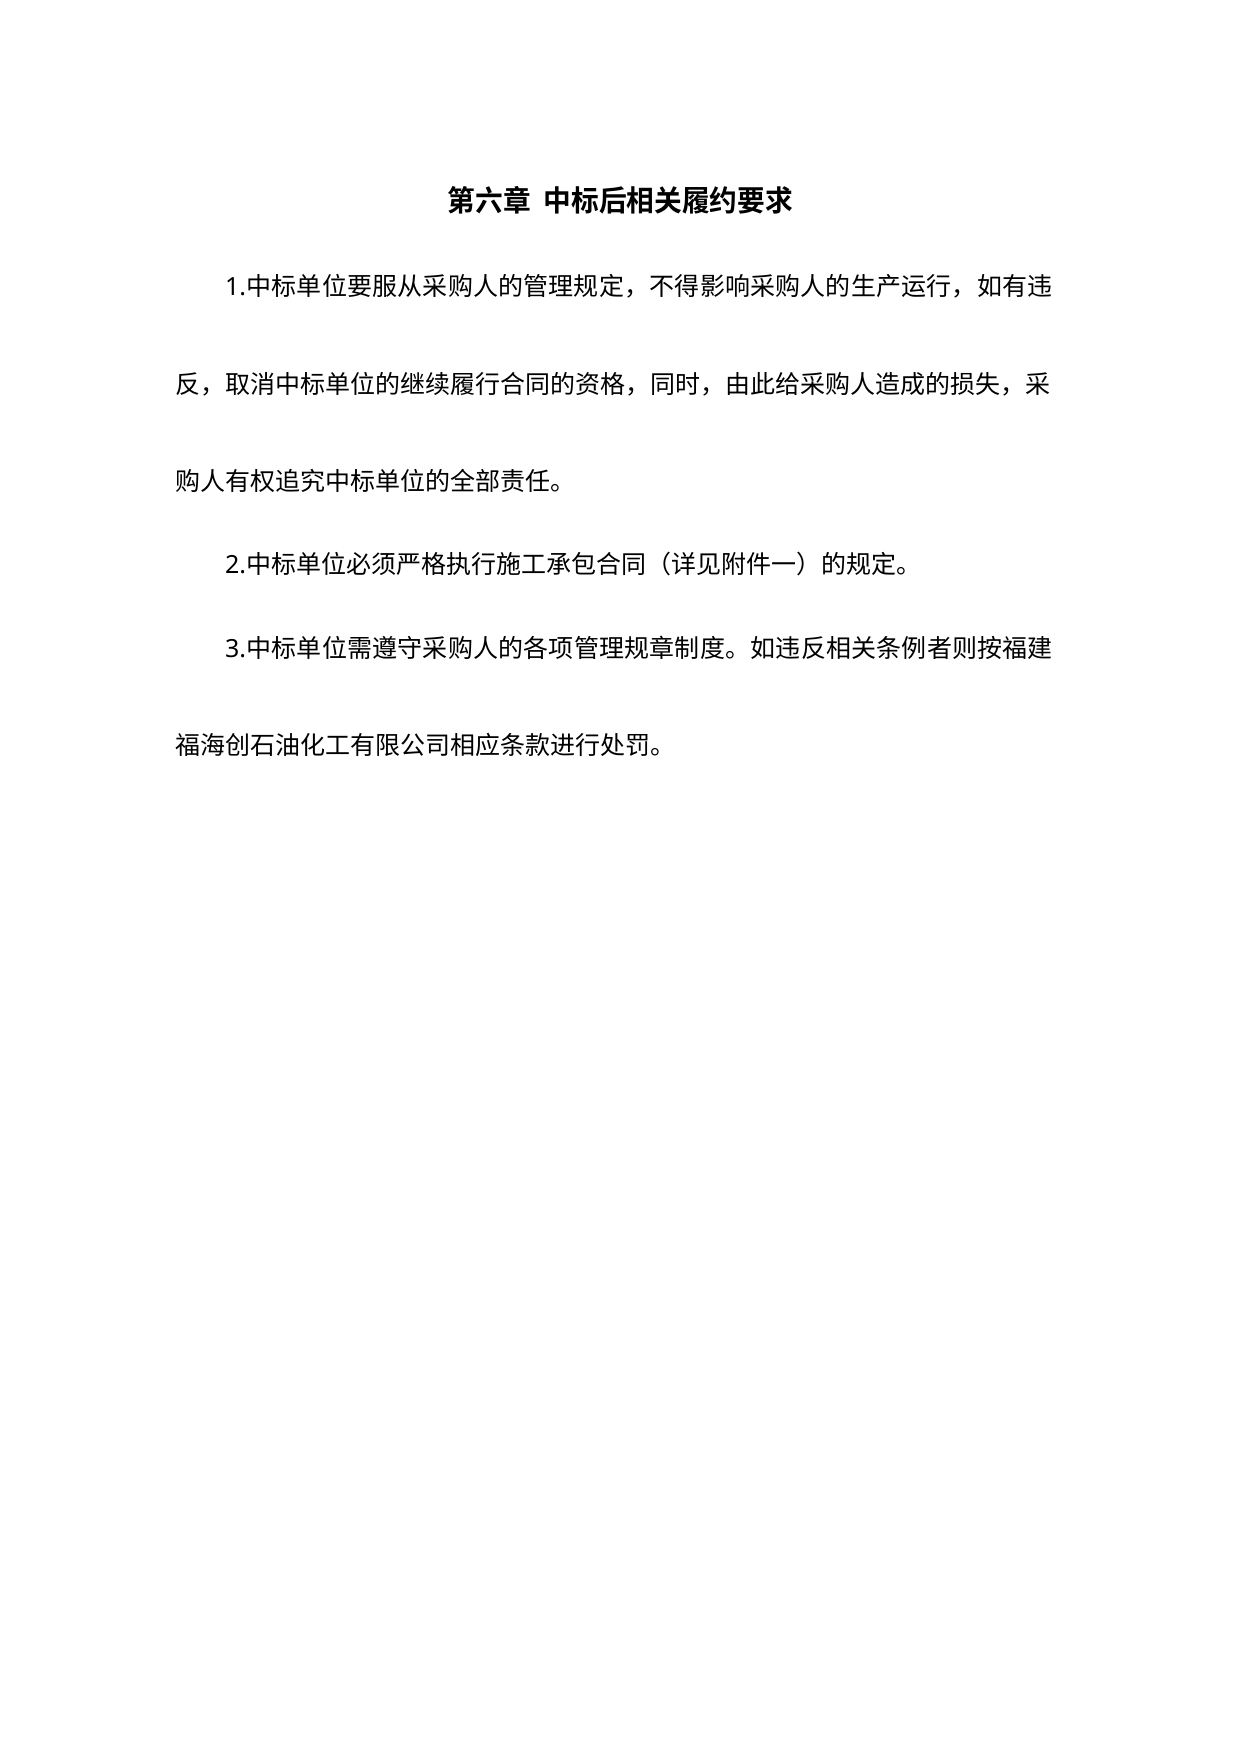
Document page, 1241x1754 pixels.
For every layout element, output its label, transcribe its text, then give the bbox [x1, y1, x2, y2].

text 3.中标单位需遵守采购人的各项管理规章制度。如违反相关条例者则按福建福海创石油化工有限公司相应条款进行处罚。 [175, 614, 1053, 776]
text 第六章 中标后相关履约要求 [175, 166, 1065, 231]
text 2.中标单位必须严格执行施工承包合同（详见附件一）的规定。 [175, 531, 1053, 596]
text 1.中标单位要服从采购人的管理规定，不得影响采购人的生产运行，如有违反，取消中标单位的继续履行合同的资格，同时，由此给采购人造成的损失，采购人有权追究中标单位的全部责任。 [175, 252, 1053, 512]
